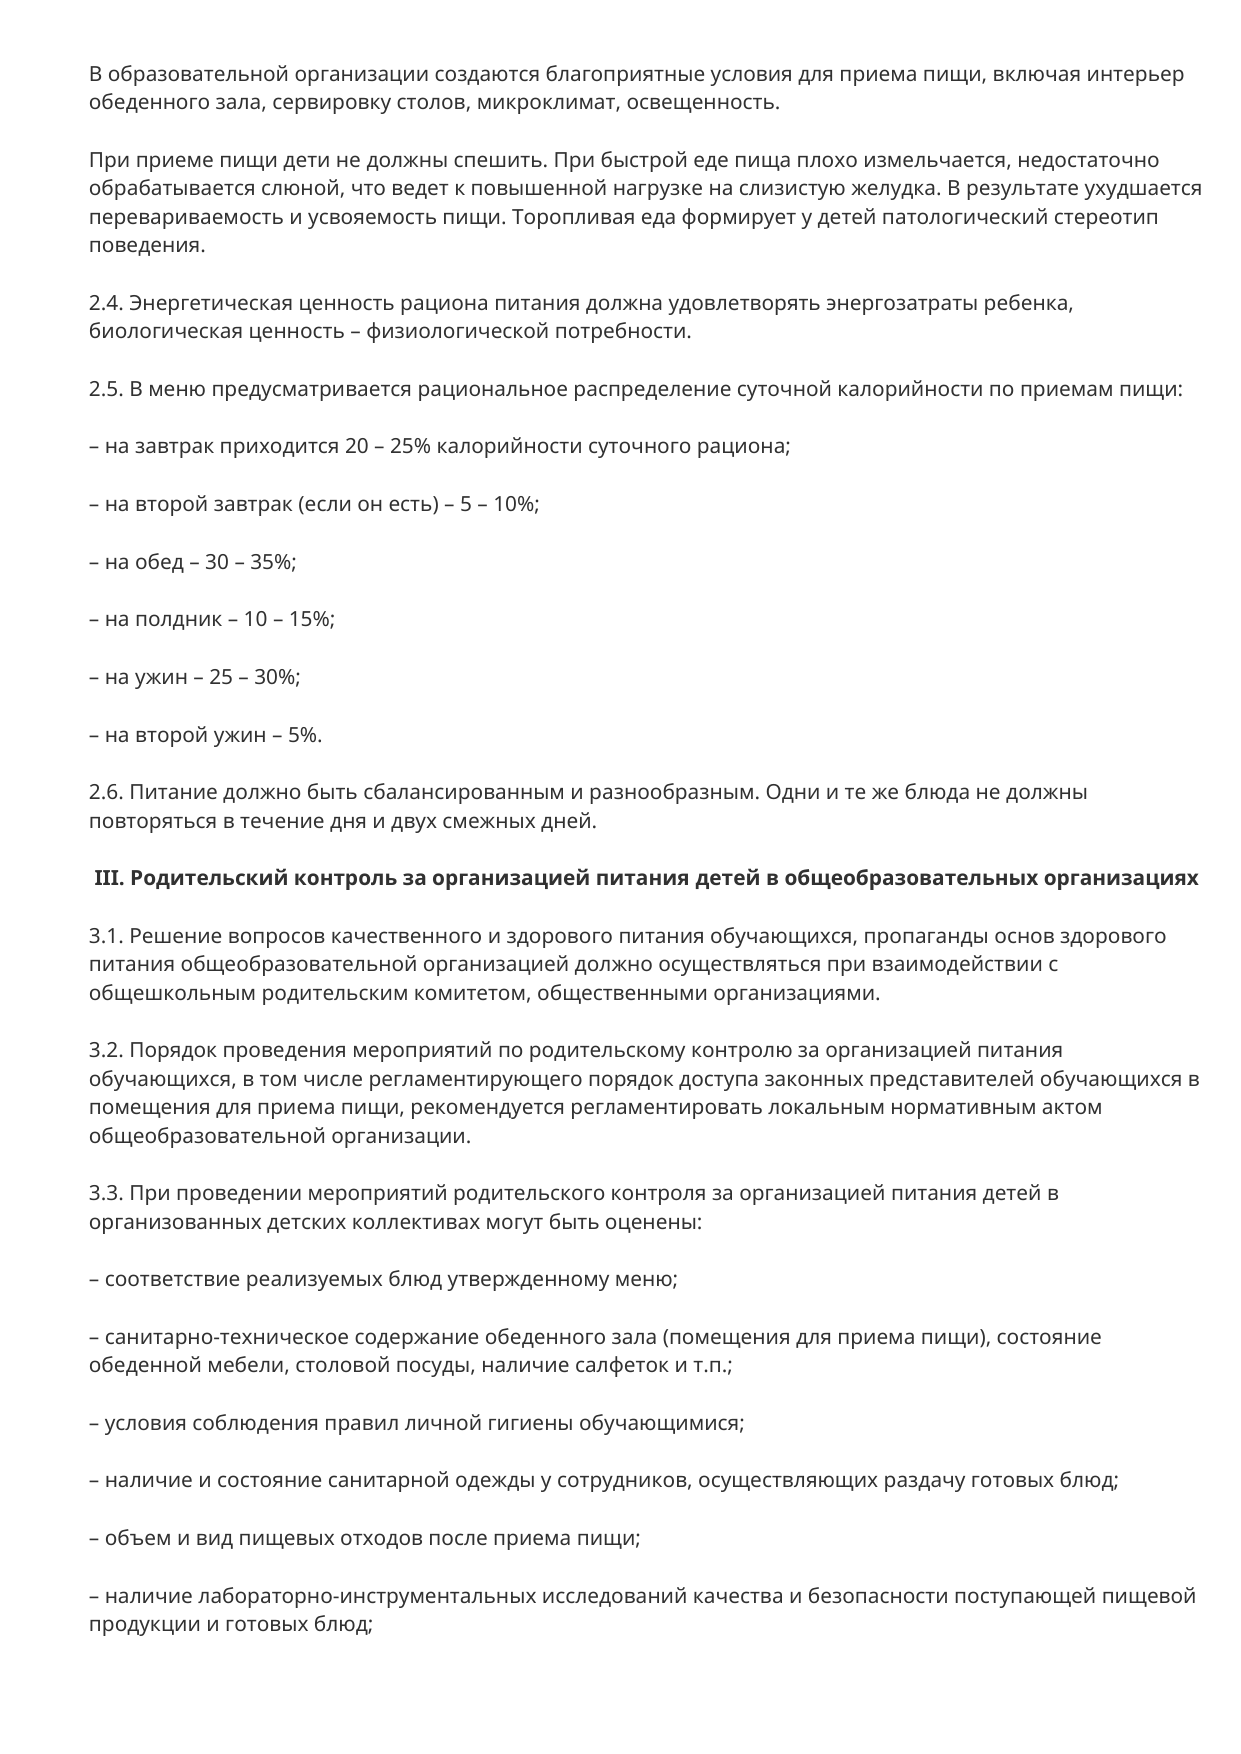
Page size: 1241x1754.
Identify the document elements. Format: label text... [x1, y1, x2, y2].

text – на обед – 30 – 35%; [89, 547, 1205, 575]
text – на ужин – 25 – 30%; [89, 662, 1205, 691]
text При приеме пищи дети не должны спешить. При быстрой еде пища плохо измельчается, недостаточно обрабатывается слюной, что ведет к повышенной нагрузке на слизистую желудка. В результате ухудшается перевариваемость и усвояемость пищи. Торопливая еда формирует у детей патологический стереотип поведения. [89, 145, 1205, 259]
text 3.3. При проведении мероприятий родительского контроля за организацией питания детей в организованных детских коллективах могут быть оценены: [89, 1178, 1205, 1235]
text – на второй завтрак (если он есть) – 5 – 10%; [89, 489, 1205, 518]
text 2.6. Питание должно быть сбалансированным и разнообразным. Одни и те же блюда не должны повторяться в течение дня и двух смежных дней. [89, 777, 1205, 834]
text – объем и вид пищевых отходов после приема пищи; [89, 1523, 1205, 1552]
text – на второй ужин – 5%. [89, 720, 1205, 748]
text – наличие и состояние санитарной одежды у сотрудников, осуществляющих раздачу готовых блюд; [89, 1466, 1205, 1494]
text В образовательной организации создаются благоприятные условия для приема пищи, включая интерьер обеденного зала, сервировку столов, микроклимат, освещенность. [89, 59, 1205, 116]
text – условия соблюдения правил личной гигиены обучающимися; [89, 1408, 1205, 1436]
text III. Родительский контроль за организацией питания детей в общеобразовательных организациях [89, 863, 1205, 892]
text 3.2. Порядок проведения мероприятий по родительскому контролю за организацией питания обучающихся, в том числе регламентирующего порядок доступа законных представителей обучающихся в помещения для приема пищи, рекомендуется регламентировать локальным нормативным актом общеобразовательной организации. [89, 1035, 1205, 1149]
text – на полдник – 10 – 15%; [89, 604, 1205, 633]
text – на завтрак приходится 20 – 25% калорийности суточного рациона; [89, 432, 1205, 460]
text 3.1. Решение вопросов качественного и здорового питания обучающихся, пропаганды основ здорового питания общеобразовательной организацией должно осуществляться при взаимодействии с общешкольным родительским комитетом, общественными организациями. [89, 921, 1205, 1006]
text – наличие лабораторно-инструментальных исследований качества и безопасности поступающей пищевой продукции и готовых блюд; [89, 1581, 1205, 1638]
text 2.5. В меню предусматривается рациональное распределение суточной калорийности по приемам пищи: [89, 374, 1205, 402]
text – санитарно-техническое содержание обеденного зала (помещения для приема пищи), состояние обеденной мебели, столовой посуды, наличие салфеток и т.п.; [89, 1322, 1205, 1379]
text 2.4. Энергетическая ценность рациона питания должна удовлетворять энергозатраты ребенка, биологическая ценность – физиологической потребности. [89, 288, 1205, 345]
text – соответствие реализуемых блюд утвержденному меню; [89, 1264, 1205, 1293]
